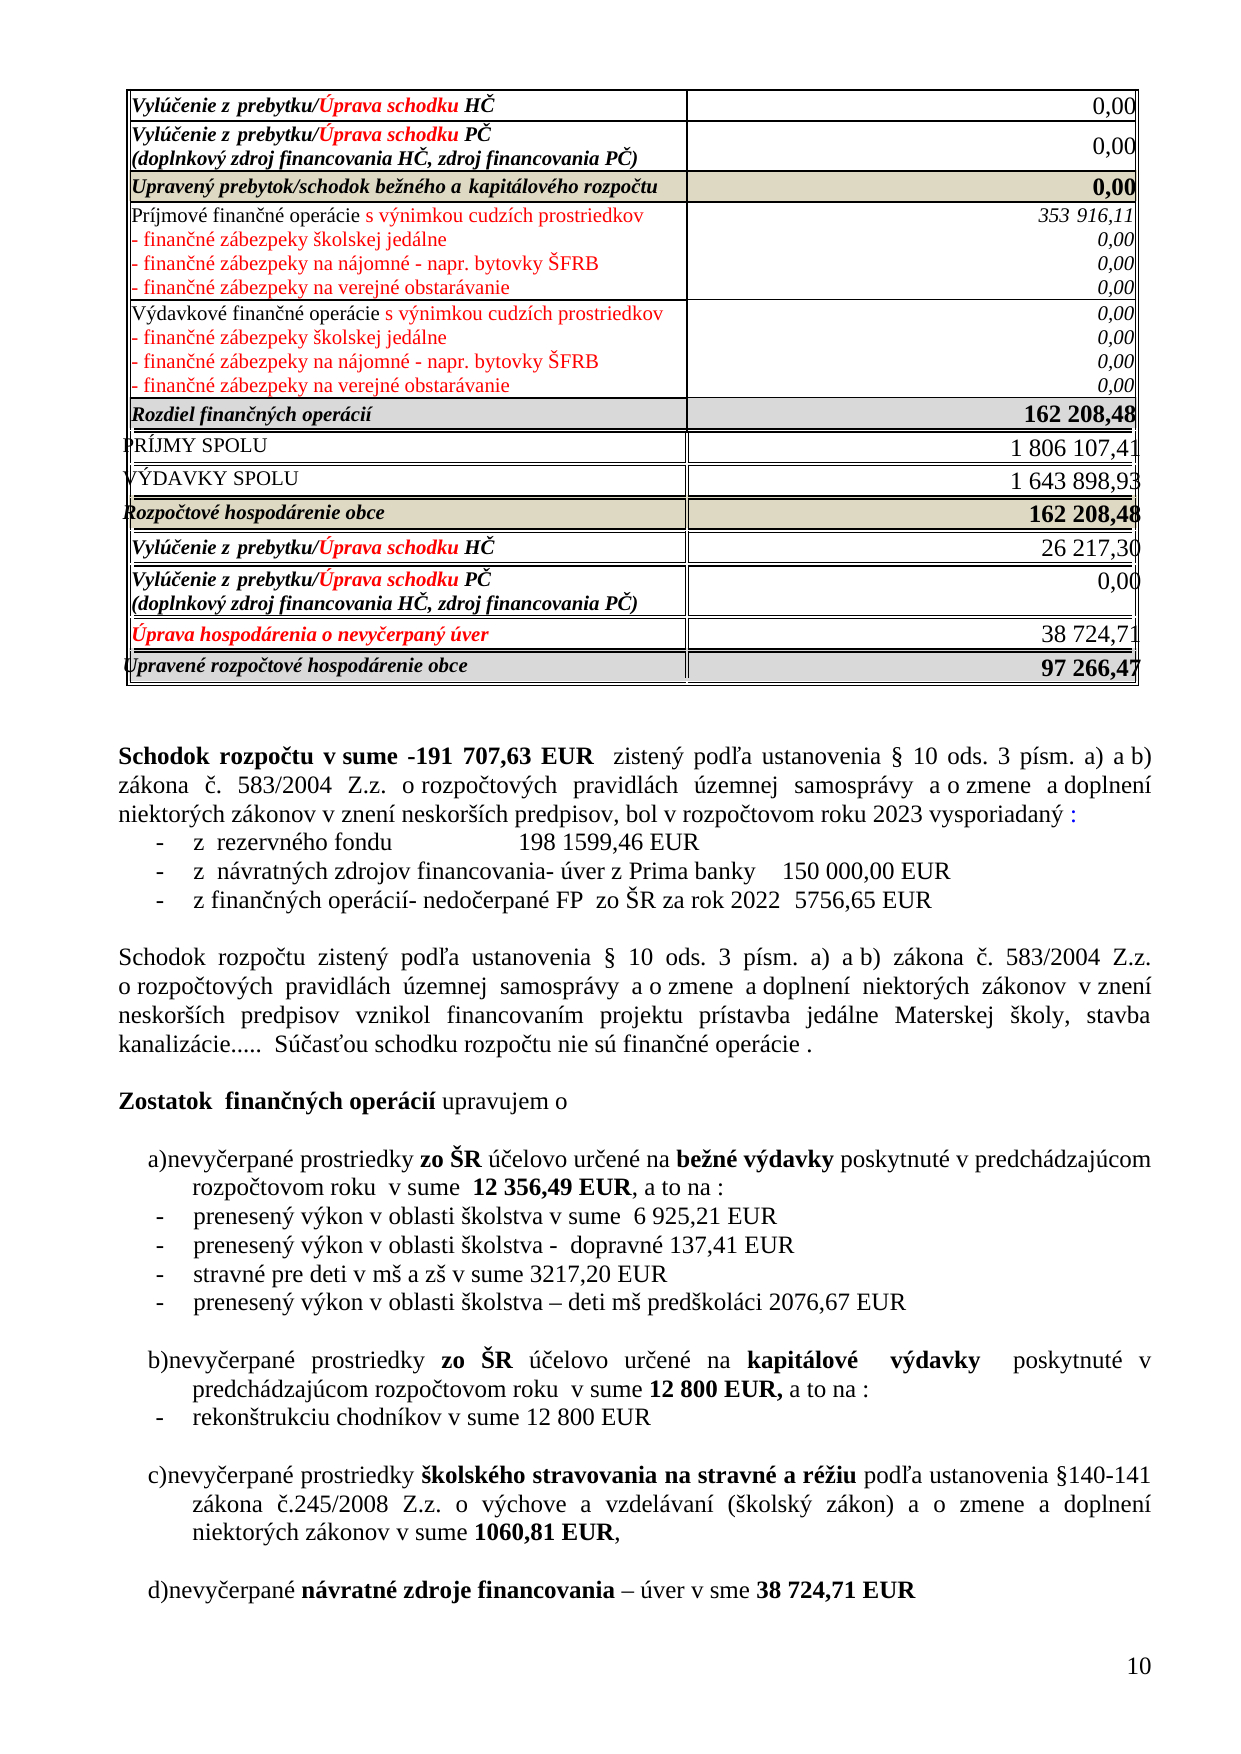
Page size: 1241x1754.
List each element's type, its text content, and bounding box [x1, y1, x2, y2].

table_cell 97 266,47 [687, 648, 1137, 681]
table_cell 1 806 107,41 [688, 428, 1137, 461]
list nevyčerpané prostriedky zo ŠR účelovo určené na kapitálové výdavky poskytnuté v predchádzajúcom rozpočtovom roku v sume 12 800 EUR, a to na : [148, 1345, 1152, 1402]
list nevyčerpané prostriedky školského stravovania na stravné a réžiu podľa ustanovenia §140-141 zákona č.245/2008 Z.z. o výchove a vzdelávaní (školský zákon) a o zmene a doplnení niektorých zákonov v sume 1060,81 EUR, [148, 1460, 1152, 1546]
table_cell 0,00 [688, 91, 1135, 119]
table_cell 26 217,30 [687, 528, 1137, 562]
table_cell Upravený prebytok/schodok bežného a kapitálového rozpočtu [131, 172, 686, 201]
table_cell Rozpočtové hospodárenie obce [129, 495, 687, 528]
table_cell 162 208,48 [687, 495, 1137, 528]
text Schodok rozpočtu zistený podľa ustanovenia § 10 ods. 3 písm. a) a b) zákona č. 583/2004 Z.z. o rozpočtových pravidlách územnej samosprávy a o zmene a doplnení niektorých zákonov v znení neskorších predpisov vznikol financovaním projektu prístavba jedálne Materskej školy, stavba kanalizácie..... Súčasťou schodku rozpočtu nie sú finančné operácie . [118, 942, 1152, 1057]
list stravné pre deti v mš a zš v sume 3217,20 EUR [156, 1259, 1152, 1287]
table_cell Vylúčenie z prebytku/Úprava schodku PČ (doplnkový zdroj financovania HČ, zdroj financovania PČ) [131, 122, 686, 170]
list z finančných operácií- nedočerpané FP zo ŠR za rok 2022 5756,65 EUR [156, 885, 1152, 914]
table_cell 0,00 [688, 122, 1135, 170]
table_cell Vylúčenie z prebytku/Úprava schodku HČ [131, 91, 686, 119]
text Schodok rozpočtu v sume -191 707,63 EUR zistený podľa ustanovenia § 10 ods. 3 písm. a) a b) zákona č. 583/2004 Z.z. o rozpočtových pravidlách územnej samosprávy a o zmene a doplnení niektorých zákonov v znení neskorších predpisov, bol v rozpočtovom roku 2023 vysporiadaný : [118, 741, 1152, 827]
table_cell Úprava hospodárenia o nevyčerpaný úver [129, 615, 687, 648]
table_cell 162 208,48 [688, 398, 1135, 428]
table_cell Vylúčenie z prebytku/Úprava schodku PČ (doplnkový zdroj financovania HČ, zdroj financovania PČ) [129, 562, 687, 614]
list nevyčerpané návratné zdroje financovania – úver v sme 38 724,71 EUR [148, 1575, 1152, 1604]
text Zostatok finančných operácií upravujem o [118, 1086, 1152, 1115]
list prenesený výkon v oblasti školstva - dopravné 137,41 EUR [156, 1230, 1152, 1259]
list z návratných zdrojov financovania- úver z Prima banky 150 000,00 EUR [156, 856, 1152, 885]
table_cell 1 643 898,93 [687, 461, 1137, 495]
table_cell 0,00 [687, 562, 1137, 614]
list nevyčerpané prostriedky zo ŠR účelovo určené na bežné výdavky poskytnuté v predchádzajúcom rozpočtovom roku v sume 12 356,49 EUR, a to na : [148, 1144, 1152, 1201]
table_cell Vylúčenie z prebytku/Úprava schodku HČ [129, 528, 687, 562]
list prenesený výkon v oblasti školstva – deti mš predškoláci 2076,67 EUR [156, 1287, 1152, 1316]
table_cell Upravené rozpočtové hospodárenie obce [129, 648, 687, 681]
table_cell Rozdiel finančných operácií [131, 399, 686, 428]
table_cell 38 724,71 [687, 615, 1137, 648]
list prenesený výkon v oblasti školstva v sume 6 925,21 EUR [156, 1201, 1152, 1230]
table_cell Výdavkové finančné operácie s výnimkou cudzích prostriedkov - finančné zábezpeky školskej jedálne - finančné zábezpeky na nájomné - napr. bytovky ŠFRB - finančné zábezpeky na verejné obstarávanie [131, 301, 686, 397]
table_cell VÝDAVKY SPOLU [129, 461, 687, 495]
table_cell Príjmové finančné operácie s výnimkou cudzích prostriedkov - finančné zábezpeky školskej jedálne - finančné zábezpeky na nájomné - napr. bytovky ŠFRB - finančné zábezpeky na verejné obstarávanie [131, 203, 686, 299]
table_cell 0,00 [688, 172, 1135, 201]
table_cell 353 916,11 0,00 0,00 0,00 [688, 203, 1135, 299]
table_cell 0,00 0,00 0,00 0,00 [688, 300, 1135, 397]
list rekonštrukciu chodníkov v sume 12 800 EUR [155, 1402, 1152, 1431]
table_cell Príjmy spolu [129, 428, 686, 461]
list z rezervného fondu 198 1599,46 EUR [156, 827, 1152, 856]
